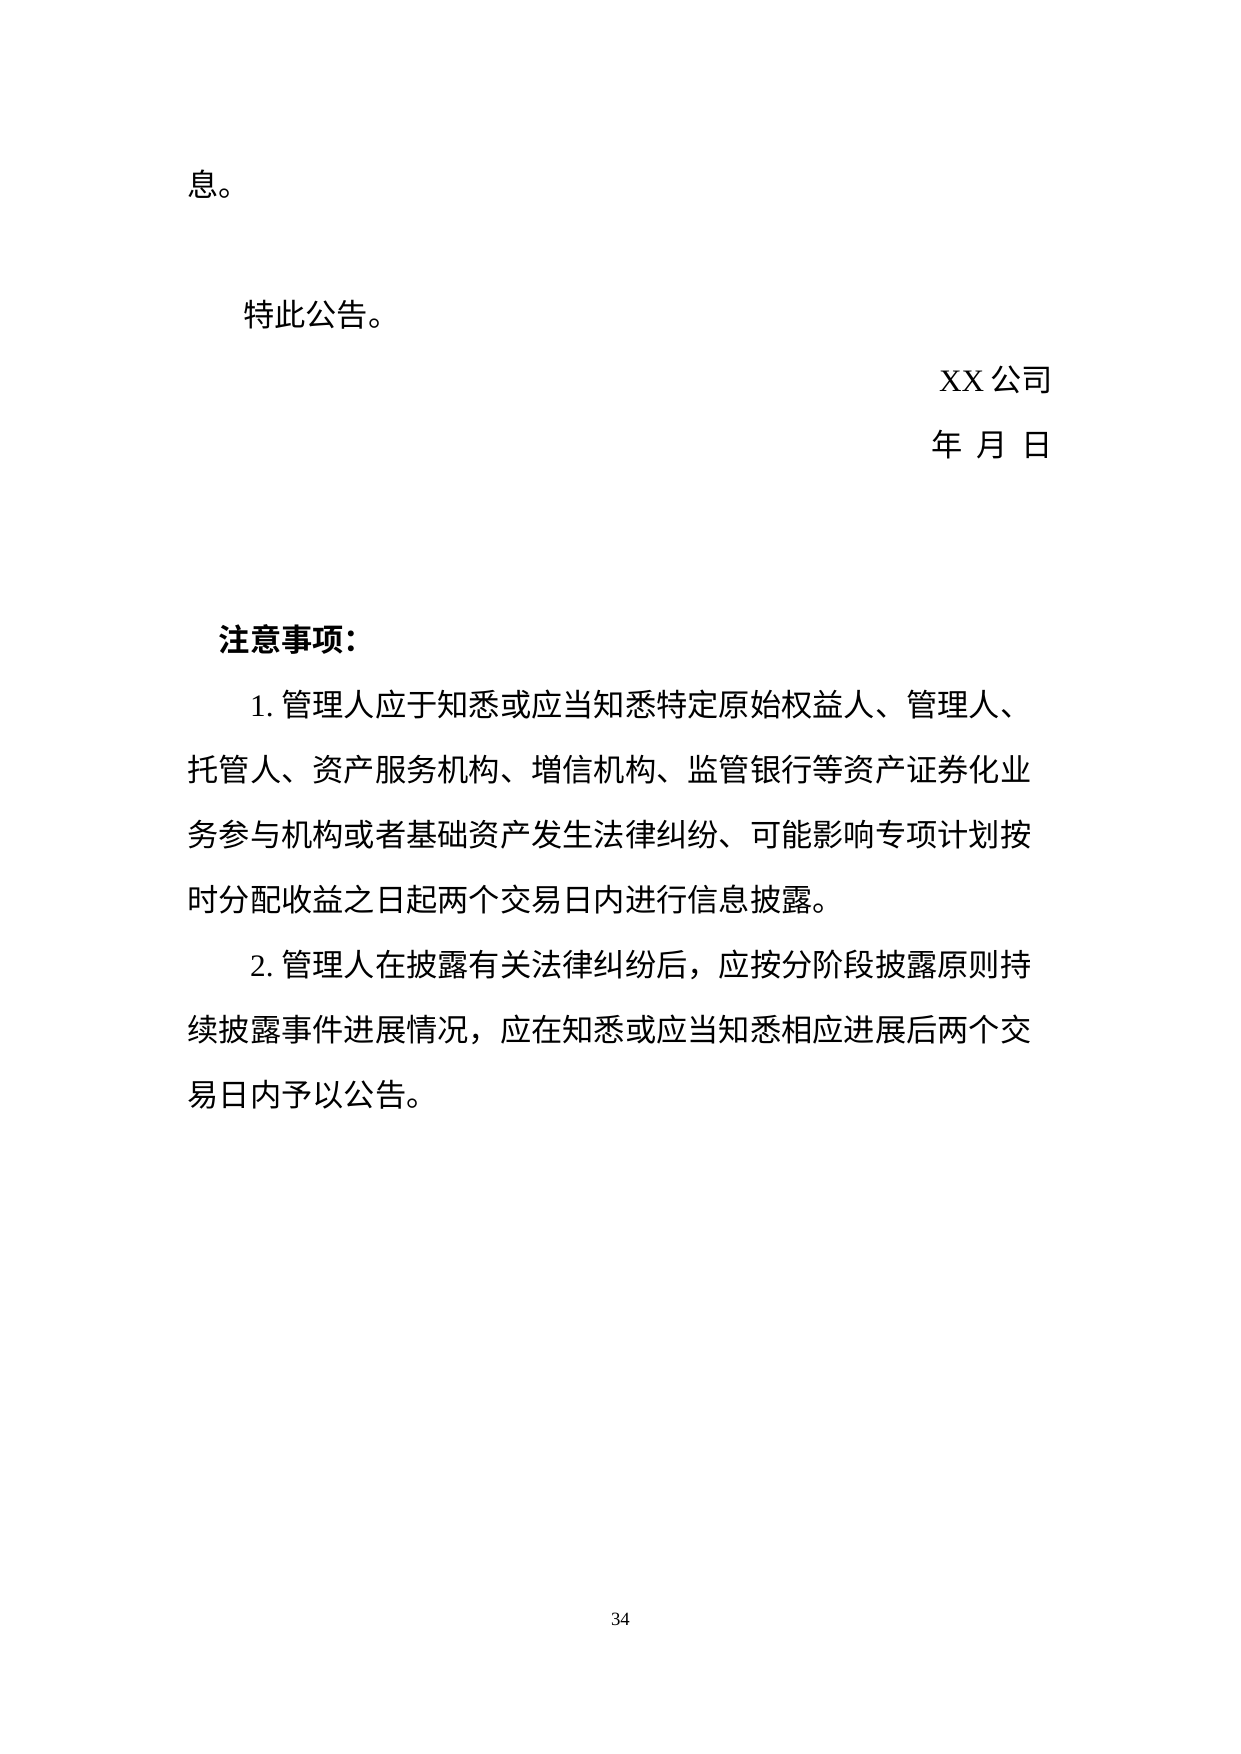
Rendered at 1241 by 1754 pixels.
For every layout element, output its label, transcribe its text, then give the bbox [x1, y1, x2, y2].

text 2. 管理人在披露有关法律纠纷后，应按分阶段披露原则持续披露事件进展情况，应在知悉或应当知悉相应进展后两个交易日内予以公告。 [187, 930, 1053, 1125]
text 注意事项： [187, 605, 1053, 670]
text 年 月 日 [187, 410, 1053, 475]
text 1. 管理人应于知悉或应当知悉特定原始权益人、管理人、托管人、资产服务机构、増信机构、监管银行等资产证券化业务参与机构或者基础资产发生法律纠纷、可能影响专项计划按时分配收益之日起两个交易日内进行信息披露。 [187, 670, 1053, 930]
text 特此公告。 [187, 280, 1053, 345]
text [187, 150, 1053, 215]
text XX公司 [187, 345, 1053, 410]
